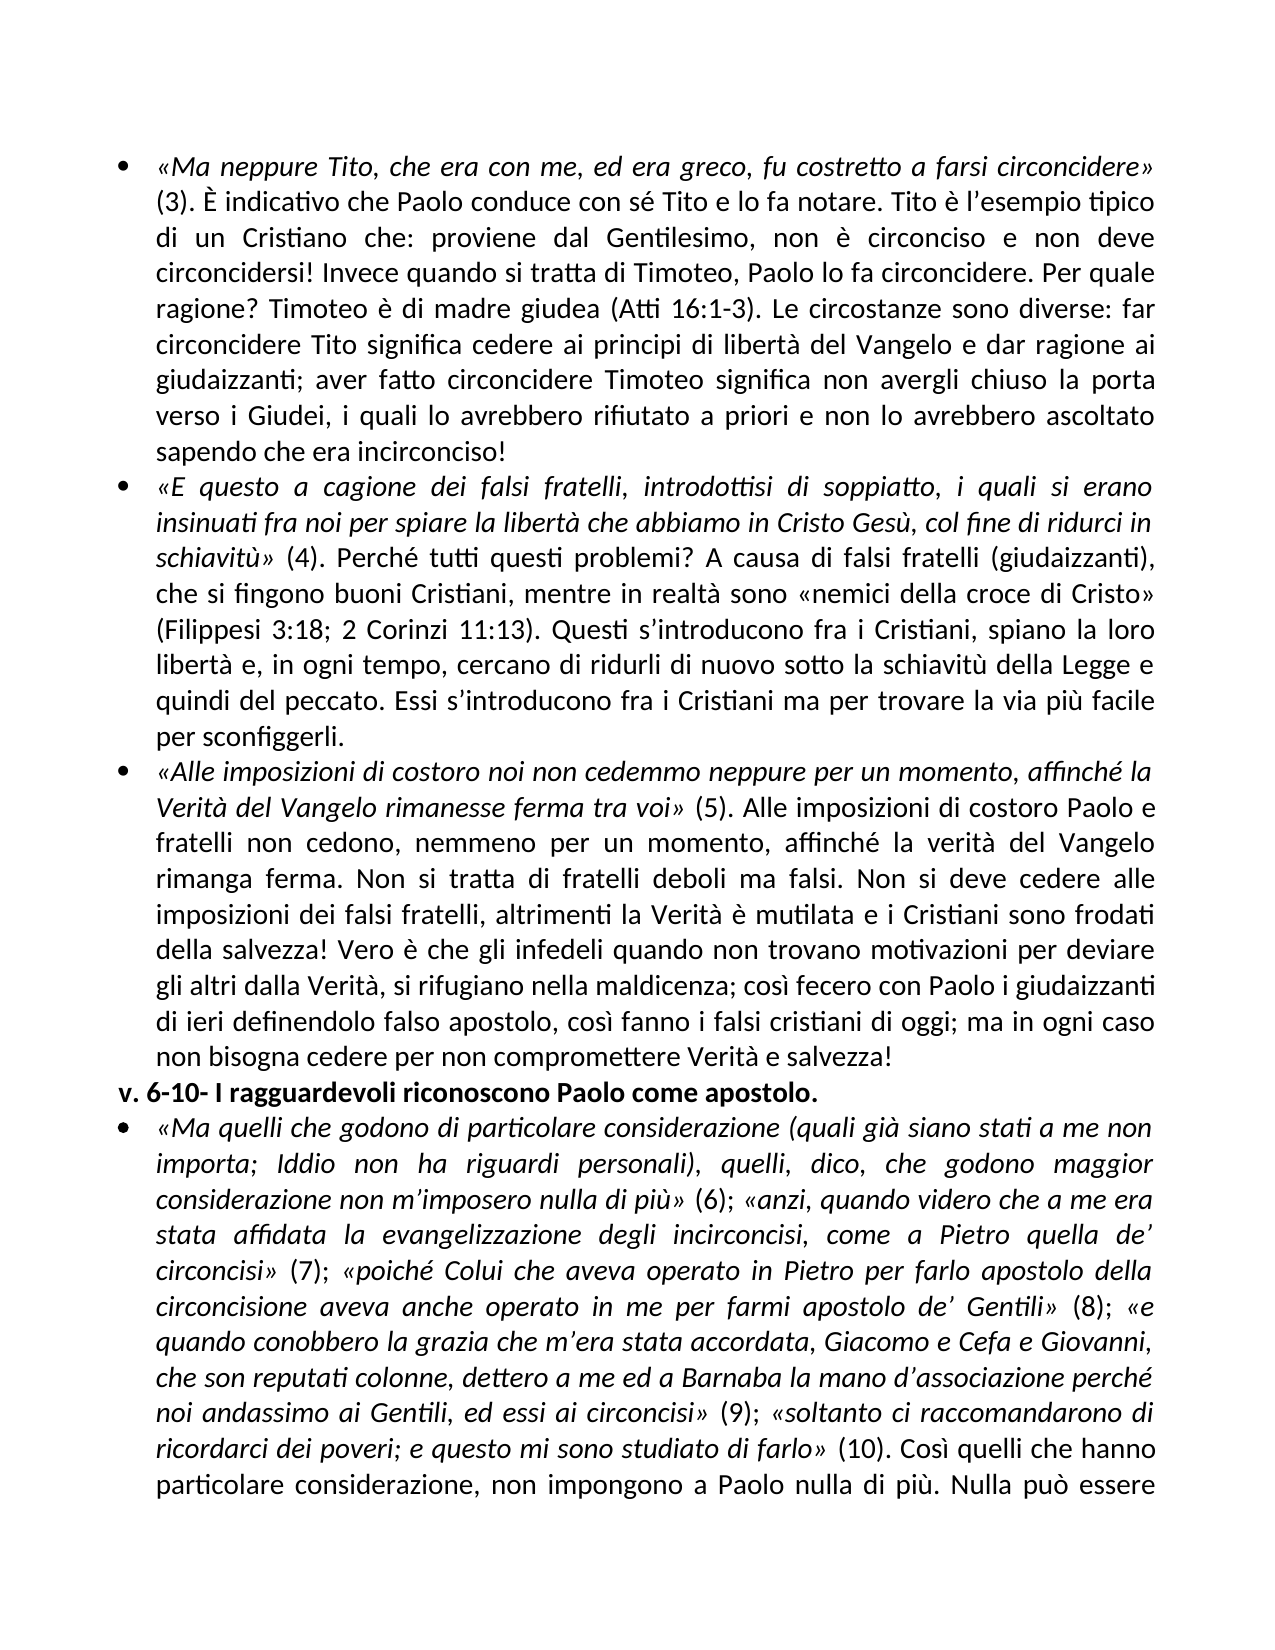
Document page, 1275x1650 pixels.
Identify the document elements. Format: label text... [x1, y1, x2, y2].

list «E questo a cagione dei falsi fratelli, introdottisi di soppiatto, i quali si erano insinuati fra noi per spiare la libertà che abbiamo in Cristo Gesù, col fine di ridurci in schiavitù» (4). Perché tutti questi problemi? A causa di falsi fratelli (giudaizzanti), che si fingono buoni Cristiani, mentre in realtà sono «nemici della croce di Cristo» (Filippesi 3:18; 2 Corinzi 11:13). Questi s’introducono fra i Cristiani, spiano la loro libertà e, in ogni tempo, cercano di ridurli di nuovo sotto la schiavitù della Legge e quindi del peccato. Essi s’introducono fra i Cristiani ma per trovare la via più facile per sconfiggerli. [118, 468, 1157, 753]
text v. 6-10- I ragguardevoli riconoscono Paolo come apostolo. [118, 1074, 1157, 1109]
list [118, 1109, 1157, 1501]
list «Alle imposizioni di costoro noi non cedemmo neppure per un momento, affinché la Verità del Vangelo rimanesse ferma tra voi» (5). Alle imposizioni di costoro Paolo e fratelli non cedono, nemmeno per un momento, affinché la verità del Vangelo rimanga ferma. Non si tratta di fratelli deboli ma falsi. Non si deve cedere alle imposizioni dei falsi fratelli, altrimenti la Verità è mutilata e i Cristiani sono frodati della salvezza! Vero è che gli infedeli quando non trovano motivazioni per deviare gli altri dalla Verità, si rifugiano nella maldicenza; così fecero con Paolo i giudaizzanti di ieri definendolo falso apostolo, così fanno i falsi cristiani di oggi; ma in ogni caso non bisogna cedere per non compromettere Verità e salvezza! [118, 753, 1157, 1074]
list «Ma neppure Tito, che era con me, ed era greco, fu costretto a farsi circoncidere» (3). è indicativo che Paolo conduce con sé Tito e lo fa notare. Tito è l’esempio tipico di un Cristiano che: proviene dal Gentilesimo, non è circonciso e non deve circoncidersi! Invece quando si tratta di Timoteo, Paolo lo fa circoncidere. Per quale ragione? Timoteo è di madre giudea (Atti 16:1-3). Le circostanze sono diverse: far circoncidere Tito significa cedere ai principi di libertà del Vangelo e dar ragione ai giudaizzanti; aver fatto circoncidere Timoteo significa non avergli chiuso la porta verso i Giudei, i quali lo avrebbero rifiutato a priori e non lo avrebbero ascoltato sapendo che era incirconciso! [118, 148, 1157, 468]
